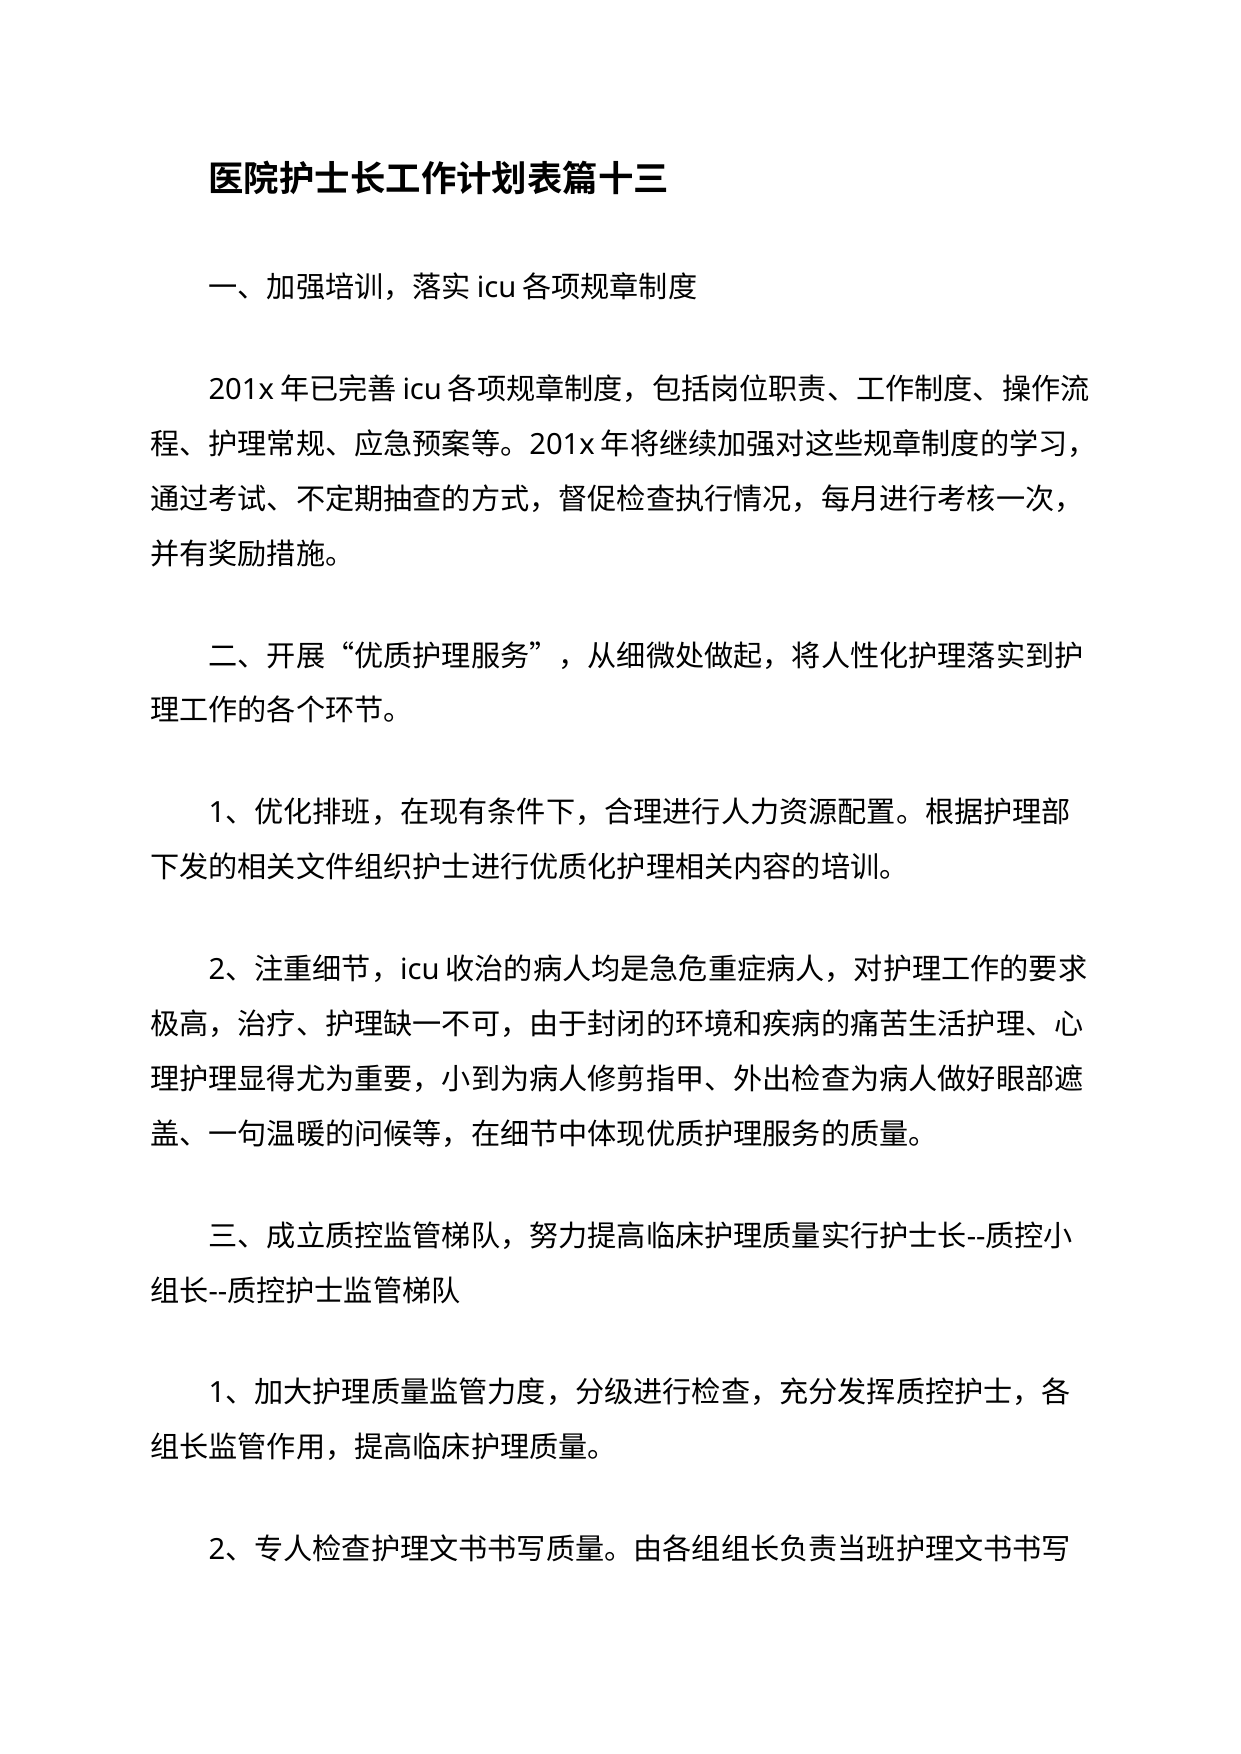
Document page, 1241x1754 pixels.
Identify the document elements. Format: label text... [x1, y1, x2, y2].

text 三、成立质控监管梯队，努力提高临床护理质量实行护士长--质控小组长--质控护士监管梯队 [150, 1212, 1090, 1309]
text 1、加大护理质量监管力度，分级进行检查，充分发挥质控护士，各组长监管作用，提高临床护理质量。 [150, 1369, 1090, 1466]
text 201x年已完善icu各项规章制度，包括岗位职责、工作制度、操作流程、护理常规、应急预案等。201x年将继续加强对这些规章制度的学习，通过考试、不定期抽查的方式，督促检查执行情况，每月进行考核一次，并有奖励措施。 [150, 365, 1090, 573]
text 一、加强培训，落实icu各项规章制度 [150, 263, 1090, 306]
text 2、注重细节，icu收治的病人均是急危重症病人，对护理工作的要求极高，治疗、护理缺一不可，由于封闭的环境和疾病的痛苦生活护理、心理护理显得尤为重要，小到为病人修剪指甲、外出检查为病人做好眼部遮盖、一句温暖的问候等，在细节中体现优质护理服务的质量。 [150, 946, 1090, 1153]
text 医院护士长工作计划表篇十三 [150, 150, 1090, 201]
text 1、优化排班，在现有条件下，合理进行人力资源配置。根据护理部下发的相关文件组织护士进行优质化护理相关内容的培训。 [150, 789, 1090, 886]
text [150, 1526, 1090, 1568]
text 二、开展“优质护理服务”，从细微处做起，将人性化护理落实到护理工作的各个环节。 [150, 632, 1090, 729]
